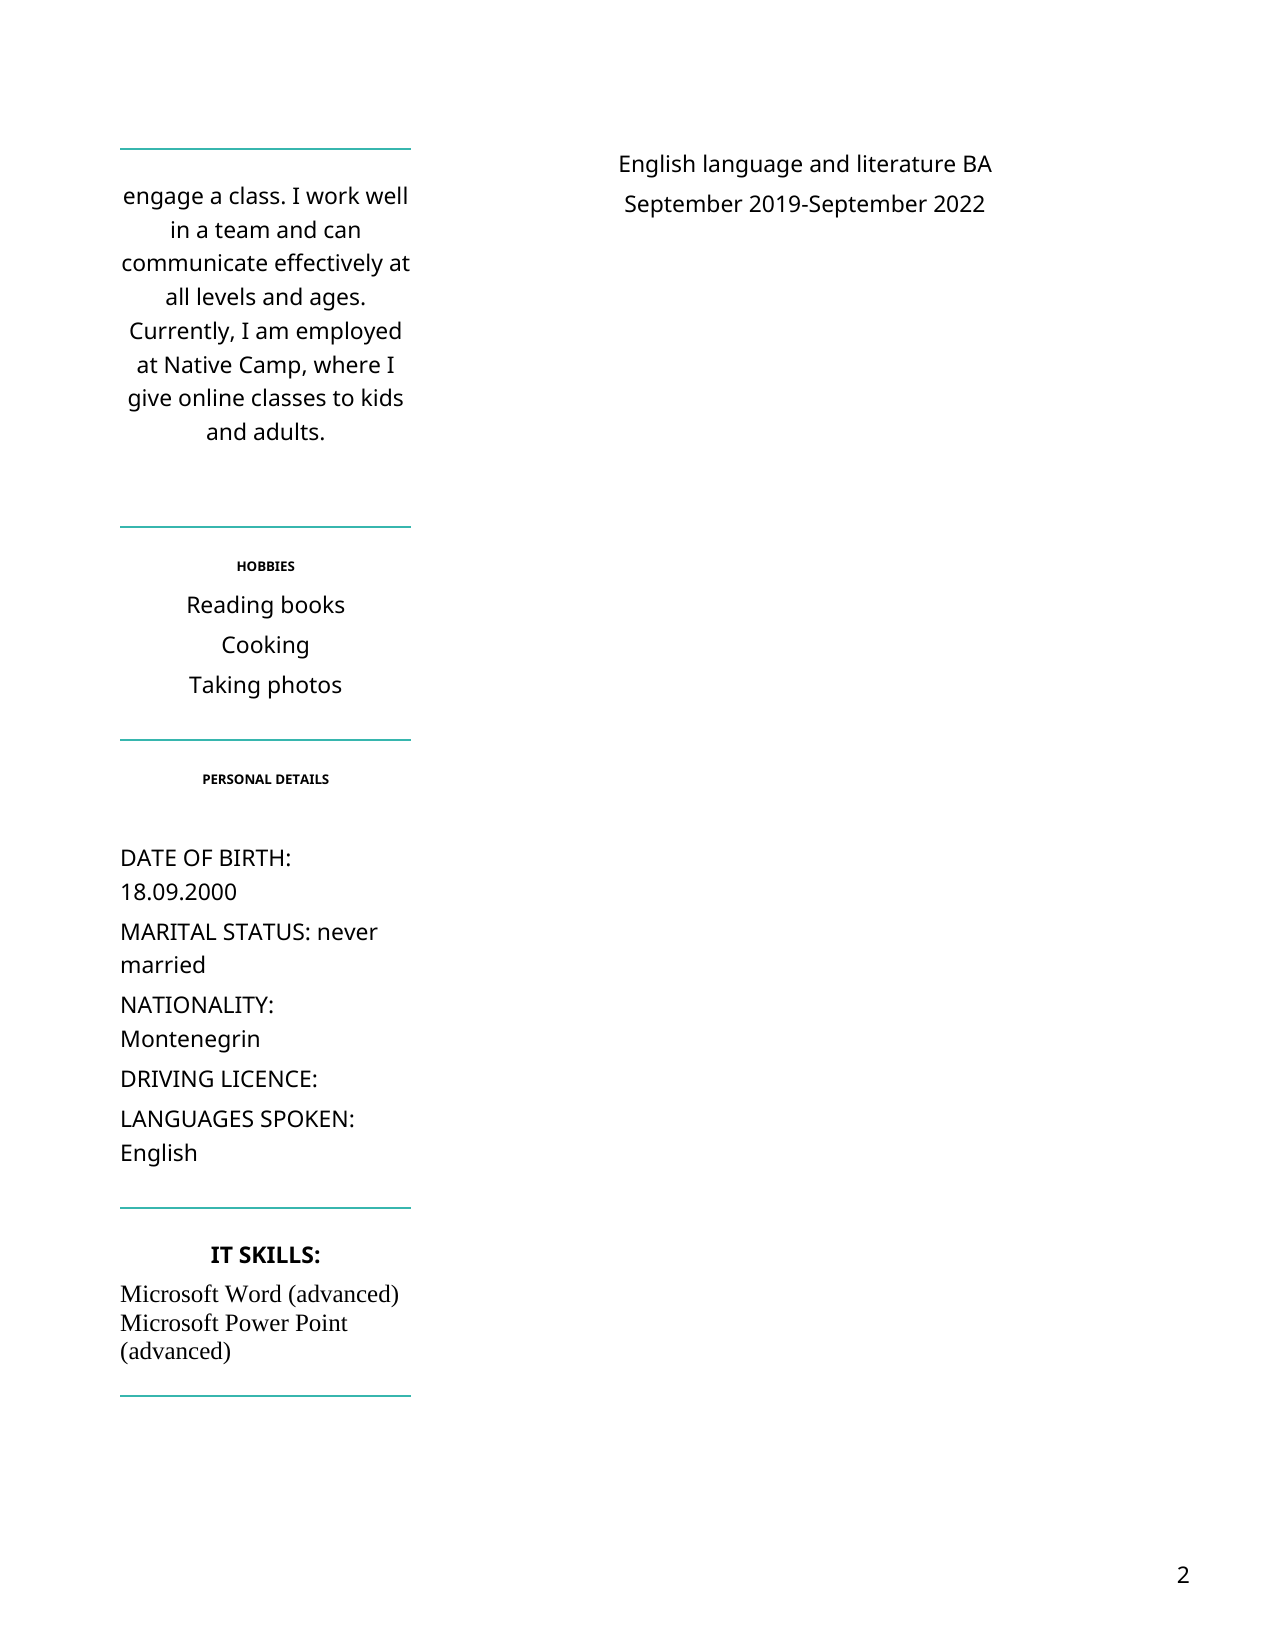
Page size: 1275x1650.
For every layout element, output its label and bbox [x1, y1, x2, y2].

table_header [455, 148, 1155, 1397]
table_header [120, 148, 455, 1397]
